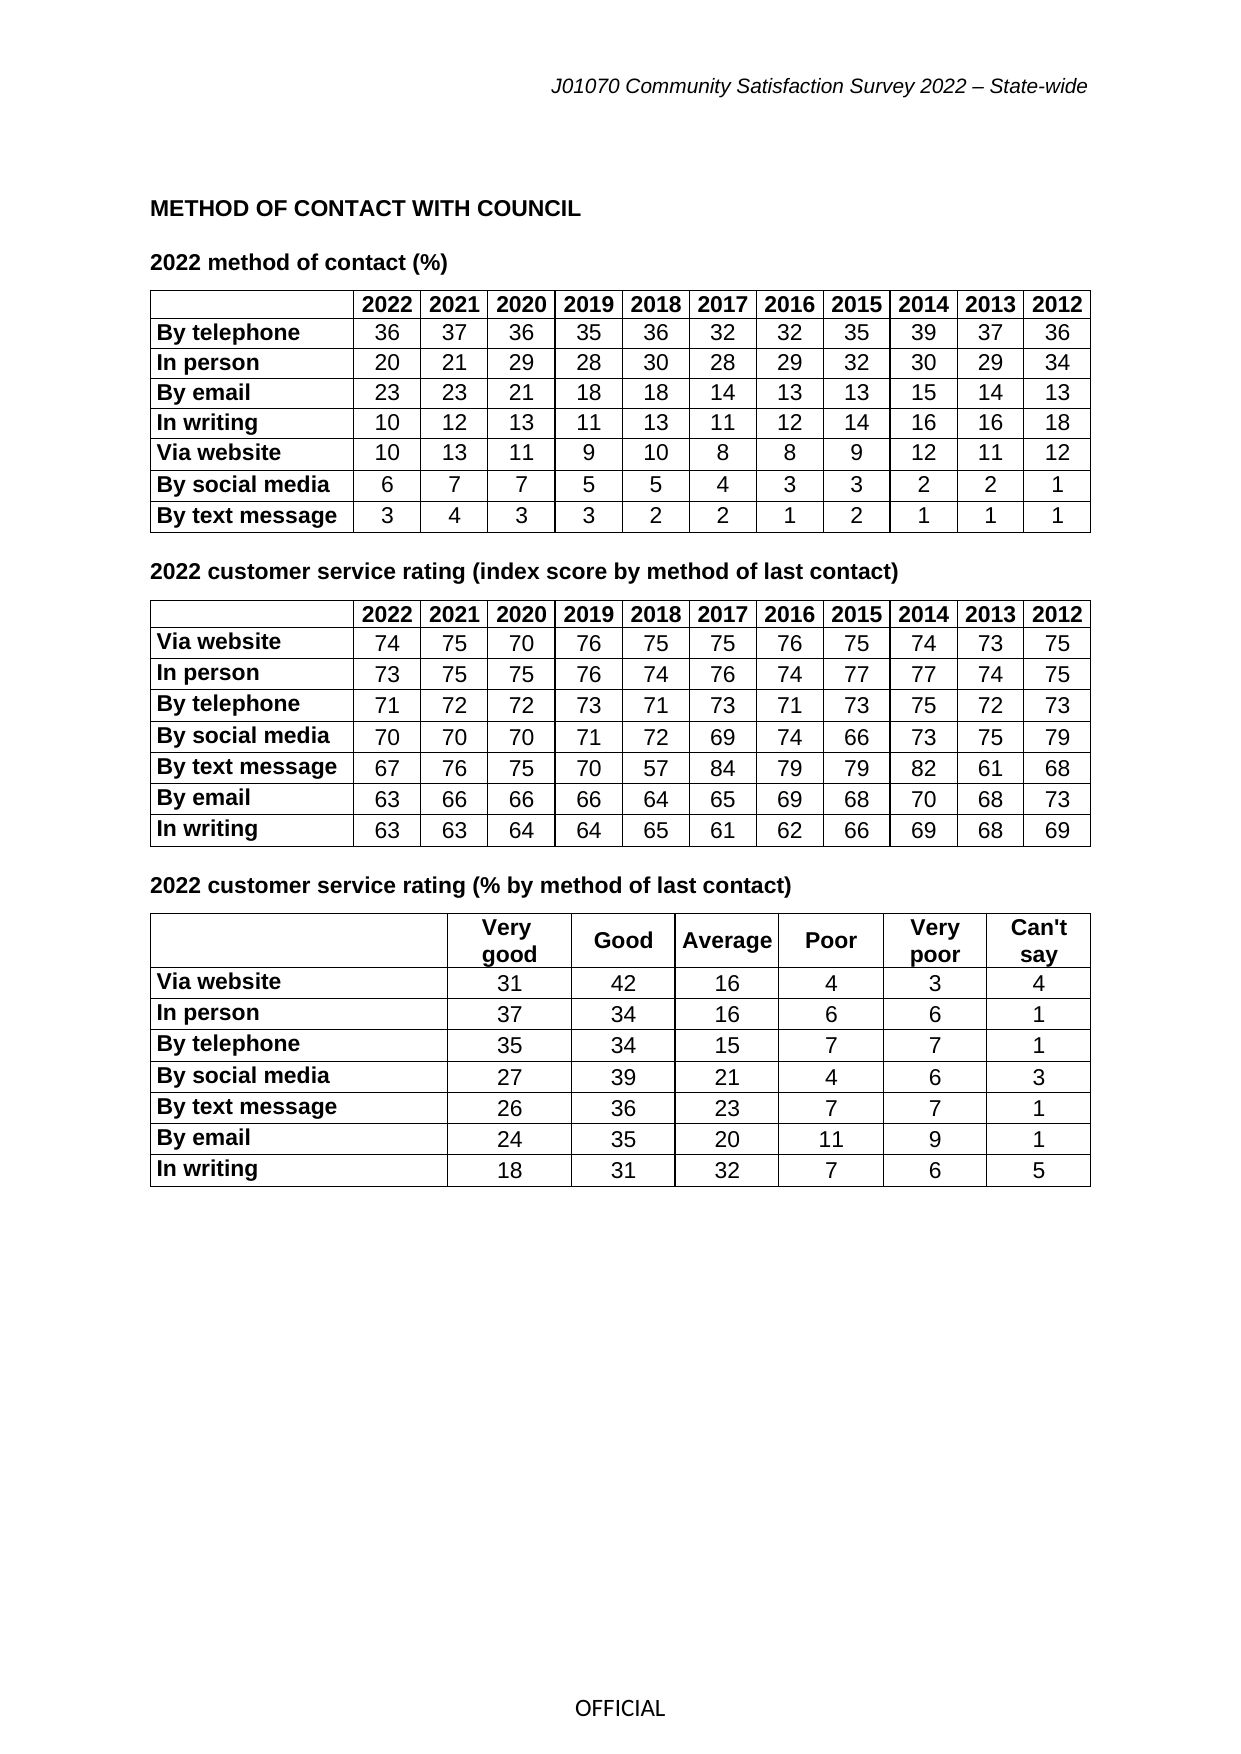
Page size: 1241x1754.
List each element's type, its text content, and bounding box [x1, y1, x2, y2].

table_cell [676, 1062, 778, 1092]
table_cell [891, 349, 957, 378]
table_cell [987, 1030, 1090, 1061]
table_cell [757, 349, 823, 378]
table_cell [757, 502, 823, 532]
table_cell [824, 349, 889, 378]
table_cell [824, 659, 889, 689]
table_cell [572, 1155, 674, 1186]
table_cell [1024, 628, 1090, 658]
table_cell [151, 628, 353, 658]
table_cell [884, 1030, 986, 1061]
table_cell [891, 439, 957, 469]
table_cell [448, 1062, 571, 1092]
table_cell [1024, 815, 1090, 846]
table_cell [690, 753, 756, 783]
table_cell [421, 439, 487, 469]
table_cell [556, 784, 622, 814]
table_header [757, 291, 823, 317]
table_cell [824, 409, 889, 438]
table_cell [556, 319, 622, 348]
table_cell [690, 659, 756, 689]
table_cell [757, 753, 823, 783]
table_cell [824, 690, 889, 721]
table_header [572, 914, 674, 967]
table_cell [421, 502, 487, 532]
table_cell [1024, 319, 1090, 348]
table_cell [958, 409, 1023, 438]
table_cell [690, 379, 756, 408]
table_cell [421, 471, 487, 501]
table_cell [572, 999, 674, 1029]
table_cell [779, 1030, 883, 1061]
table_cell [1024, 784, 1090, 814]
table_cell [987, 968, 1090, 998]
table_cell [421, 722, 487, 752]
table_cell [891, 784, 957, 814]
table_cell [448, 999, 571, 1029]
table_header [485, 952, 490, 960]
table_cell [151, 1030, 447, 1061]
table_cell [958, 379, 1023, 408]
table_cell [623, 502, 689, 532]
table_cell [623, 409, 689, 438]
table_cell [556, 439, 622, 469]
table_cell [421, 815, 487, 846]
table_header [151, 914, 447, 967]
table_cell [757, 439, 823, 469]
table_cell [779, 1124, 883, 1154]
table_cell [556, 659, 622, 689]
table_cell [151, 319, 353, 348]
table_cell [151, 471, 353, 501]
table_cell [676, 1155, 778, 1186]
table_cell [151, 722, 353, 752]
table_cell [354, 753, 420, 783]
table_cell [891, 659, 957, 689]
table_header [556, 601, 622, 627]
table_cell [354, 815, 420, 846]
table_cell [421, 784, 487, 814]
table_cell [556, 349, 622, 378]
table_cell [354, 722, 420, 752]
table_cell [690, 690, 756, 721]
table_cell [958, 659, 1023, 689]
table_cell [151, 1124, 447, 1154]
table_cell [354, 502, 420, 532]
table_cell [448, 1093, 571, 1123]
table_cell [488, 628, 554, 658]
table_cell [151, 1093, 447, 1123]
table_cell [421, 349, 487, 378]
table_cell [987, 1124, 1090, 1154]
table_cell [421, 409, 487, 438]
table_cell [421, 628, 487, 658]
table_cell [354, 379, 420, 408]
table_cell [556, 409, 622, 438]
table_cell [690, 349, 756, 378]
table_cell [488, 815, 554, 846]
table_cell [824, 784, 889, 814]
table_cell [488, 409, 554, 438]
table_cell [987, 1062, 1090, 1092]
text 2022 customer service rating (index score by method of last contact) [150, 558, 1090, 584]
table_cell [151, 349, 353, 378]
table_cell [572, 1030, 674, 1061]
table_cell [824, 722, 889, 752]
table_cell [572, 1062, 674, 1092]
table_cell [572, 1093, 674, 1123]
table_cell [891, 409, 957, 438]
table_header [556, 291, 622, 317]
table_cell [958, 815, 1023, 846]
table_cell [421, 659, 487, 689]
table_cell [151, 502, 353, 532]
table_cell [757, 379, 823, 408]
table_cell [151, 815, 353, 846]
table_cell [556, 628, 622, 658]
text METHOD OF CONTACT WITH COUNCIL [150, 195, 1090, 221]
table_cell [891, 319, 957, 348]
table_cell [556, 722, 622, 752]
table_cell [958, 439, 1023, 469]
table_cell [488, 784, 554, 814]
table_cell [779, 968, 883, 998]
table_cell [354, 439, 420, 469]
text 2022 customer service rating (% by method of last contact) [150, 872, 1090, 898]
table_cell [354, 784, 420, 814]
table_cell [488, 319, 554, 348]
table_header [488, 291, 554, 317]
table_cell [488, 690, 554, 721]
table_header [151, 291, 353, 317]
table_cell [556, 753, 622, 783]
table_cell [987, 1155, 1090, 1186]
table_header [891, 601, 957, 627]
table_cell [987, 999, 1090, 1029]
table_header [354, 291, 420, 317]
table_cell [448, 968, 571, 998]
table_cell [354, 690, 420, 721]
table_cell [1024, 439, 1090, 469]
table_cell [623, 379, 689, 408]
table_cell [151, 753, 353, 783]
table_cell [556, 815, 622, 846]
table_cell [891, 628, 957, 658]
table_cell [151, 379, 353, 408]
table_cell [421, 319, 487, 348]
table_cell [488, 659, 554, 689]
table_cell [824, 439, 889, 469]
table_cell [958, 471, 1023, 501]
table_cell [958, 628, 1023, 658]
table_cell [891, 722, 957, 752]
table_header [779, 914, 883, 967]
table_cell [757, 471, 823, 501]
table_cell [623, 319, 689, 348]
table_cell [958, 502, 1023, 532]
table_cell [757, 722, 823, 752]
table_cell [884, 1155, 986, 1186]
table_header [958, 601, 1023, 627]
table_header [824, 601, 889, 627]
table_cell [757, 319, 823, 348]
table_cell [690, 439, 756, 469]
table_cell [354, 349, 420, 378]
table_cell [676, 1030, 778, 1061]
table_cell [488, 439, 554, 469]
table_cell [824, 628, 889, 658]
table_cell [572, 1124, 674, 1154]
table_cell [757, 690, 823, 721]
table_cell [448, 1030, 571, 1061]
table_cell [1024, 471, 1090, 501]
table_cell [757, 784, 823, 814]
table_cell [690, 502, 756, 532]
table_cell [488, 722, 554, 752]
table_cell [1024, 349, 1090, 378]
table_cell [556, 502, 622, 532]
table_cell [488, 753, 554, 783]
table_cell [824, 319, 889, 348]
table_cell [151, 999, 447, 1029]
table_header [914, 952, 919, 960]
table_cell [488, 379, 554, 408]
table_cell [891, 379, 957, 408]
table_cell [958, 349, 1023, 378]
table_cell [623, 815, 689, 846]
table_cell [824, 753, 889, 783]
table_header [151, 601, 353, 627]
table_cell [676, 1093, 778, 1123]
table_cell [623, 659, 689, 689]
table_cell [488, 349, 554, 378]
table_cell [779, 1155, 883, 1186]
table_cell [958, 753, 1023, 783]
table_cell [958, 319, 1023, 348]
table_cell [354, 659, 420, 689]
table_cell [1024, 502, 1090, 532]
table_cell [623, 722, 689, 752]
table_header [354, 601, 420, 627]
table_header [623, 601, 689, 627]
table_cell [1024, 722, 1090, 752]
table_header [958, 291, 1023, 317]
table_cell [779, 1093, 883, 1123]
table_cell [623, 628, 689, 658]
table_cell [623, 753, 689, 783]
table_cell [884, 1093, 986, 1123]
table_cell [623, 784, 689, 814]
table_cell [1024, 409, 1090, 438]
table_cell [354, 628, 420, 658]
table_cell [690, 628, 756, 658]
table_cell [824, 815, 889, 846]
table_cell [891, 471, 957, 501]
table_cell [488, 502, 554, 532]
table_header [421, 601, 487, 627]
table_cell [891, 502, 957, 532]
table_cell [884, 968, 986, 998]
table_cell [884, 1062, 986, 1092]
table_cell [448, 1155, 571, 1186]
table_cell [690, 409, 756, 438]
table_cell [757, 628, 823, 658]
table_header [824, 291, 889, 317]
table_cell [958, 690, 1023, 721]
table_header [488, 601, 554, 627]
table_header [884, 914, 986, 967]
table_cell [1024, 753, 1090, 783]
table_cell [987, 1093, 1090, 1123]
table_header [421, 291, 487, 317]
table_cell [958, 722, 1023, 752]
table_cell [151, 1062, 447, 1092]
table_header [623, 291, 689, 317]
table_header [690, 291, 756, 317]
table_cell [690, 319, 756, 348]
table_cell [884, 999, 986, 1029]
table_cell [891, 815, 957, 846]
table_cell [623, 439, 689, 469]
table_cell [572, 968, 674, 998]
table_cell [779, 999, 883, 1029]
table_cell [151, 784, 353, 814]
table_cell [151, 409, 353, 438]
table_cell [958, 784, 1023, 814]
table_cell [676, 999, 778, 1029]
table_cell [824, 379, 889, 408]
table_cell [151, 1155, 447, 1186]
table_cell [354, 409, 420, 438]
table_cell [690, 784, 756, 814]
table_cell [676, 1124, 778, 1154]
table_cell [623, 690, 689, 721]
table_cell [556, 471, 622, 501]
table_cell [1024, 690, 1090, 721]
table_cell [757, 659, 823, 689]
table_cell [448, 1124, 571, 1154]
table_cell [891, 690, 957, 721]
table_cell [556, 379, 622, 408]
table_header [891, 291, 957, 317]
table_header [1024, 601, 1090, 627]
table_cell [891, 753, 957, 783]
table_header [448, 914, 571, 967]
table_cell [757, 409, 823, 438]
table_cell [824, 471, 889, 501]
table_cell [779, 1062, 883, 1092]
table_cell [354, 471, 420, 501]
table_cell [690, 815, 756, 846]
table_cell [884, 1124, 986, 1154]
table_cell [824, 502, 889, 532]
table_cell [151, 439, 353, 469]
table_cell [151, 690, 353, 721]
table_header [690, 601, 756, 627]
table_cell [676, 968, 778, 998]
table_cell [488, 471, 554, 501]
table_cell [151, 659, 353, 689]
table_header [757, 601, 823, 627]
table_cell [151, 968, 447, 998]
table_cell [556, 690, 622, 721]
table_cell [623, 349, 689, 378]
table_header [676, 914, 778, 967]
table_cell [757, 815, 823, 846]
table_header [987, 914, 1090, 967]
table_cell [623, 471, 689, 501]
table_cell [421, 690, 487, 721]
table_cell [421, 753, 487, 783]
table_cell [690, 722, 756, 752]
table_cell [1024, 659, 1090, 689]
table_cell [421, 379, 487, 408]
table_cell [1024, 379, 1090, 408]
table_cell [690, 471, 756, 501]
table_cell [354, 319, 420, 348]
text 2022 method of contact (%) [150, 248, 1090, 275]
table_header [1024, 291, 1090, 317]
